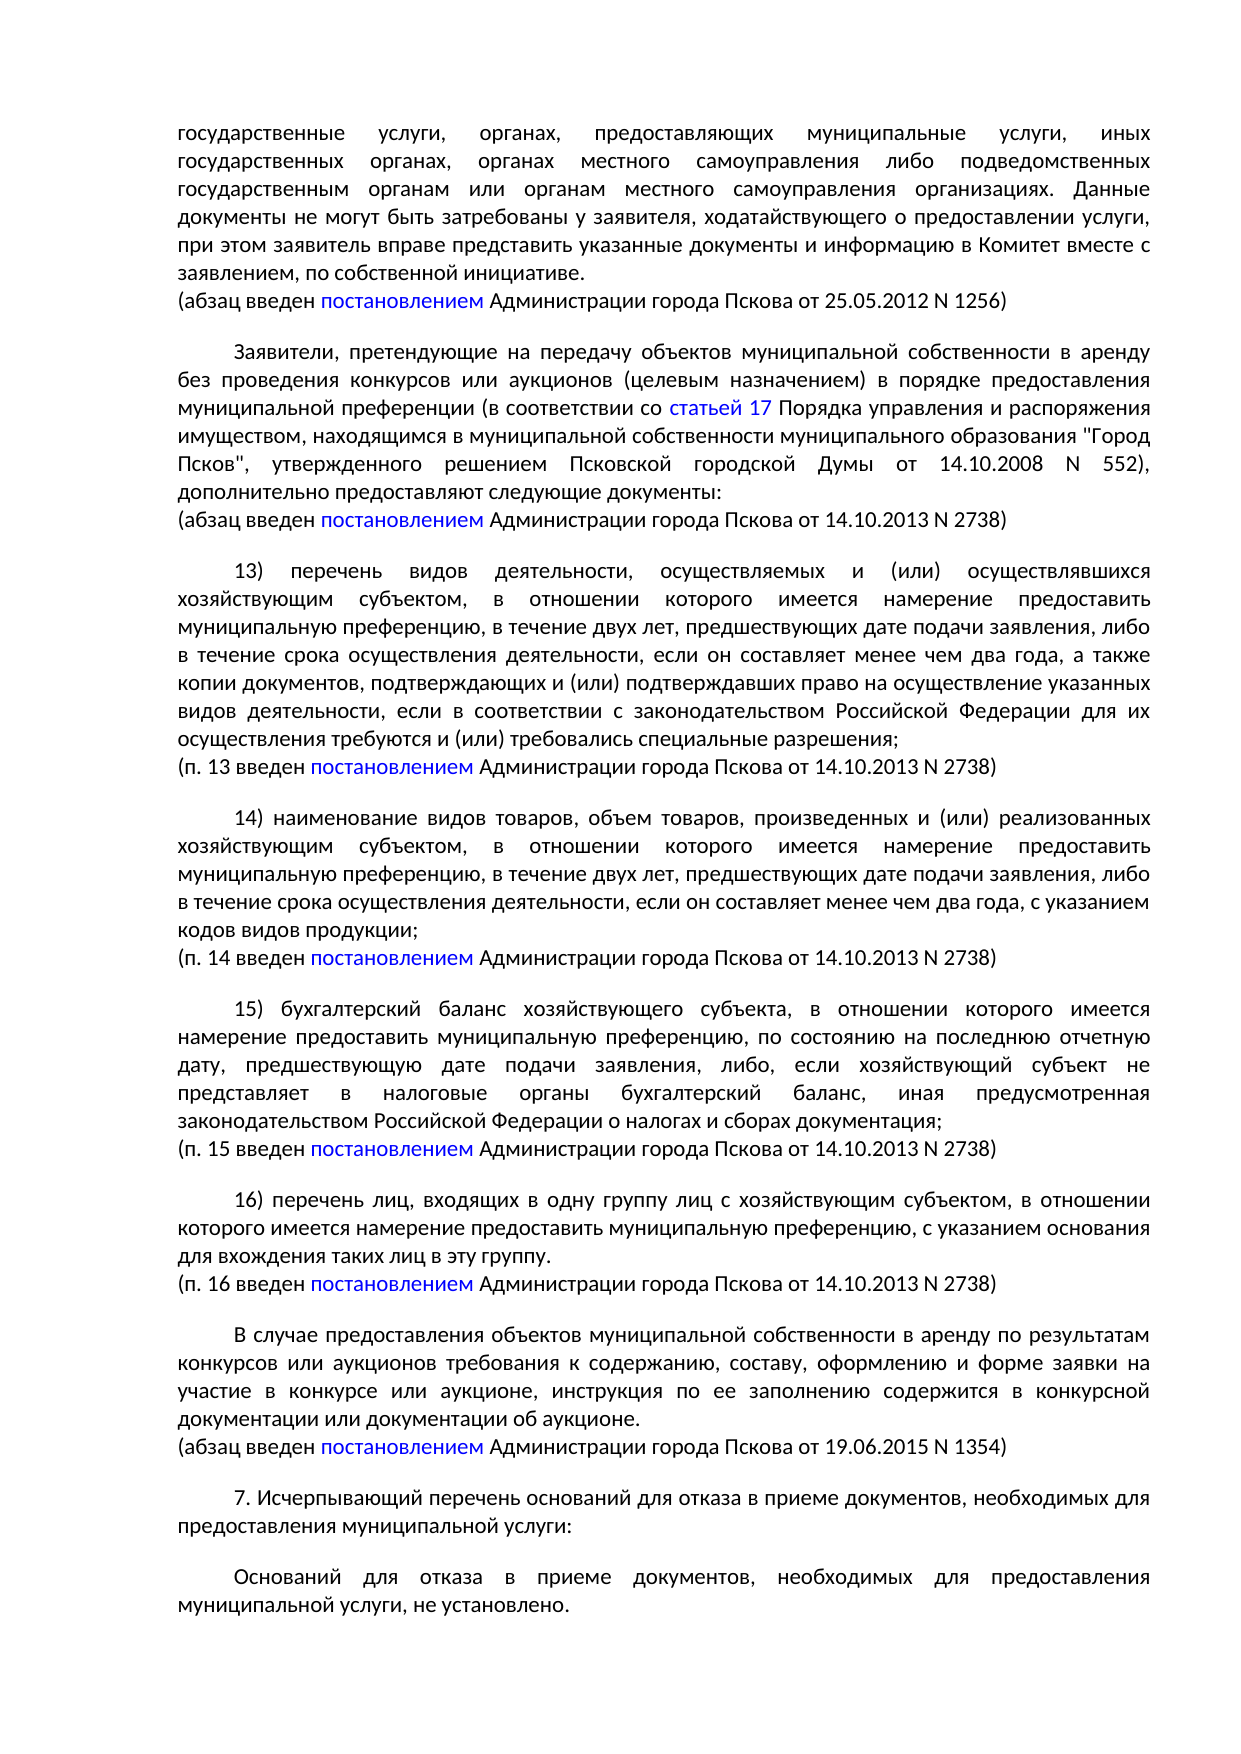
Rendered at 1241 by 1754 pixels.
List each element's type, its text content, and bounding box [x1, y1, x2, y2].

text Оснований для отказа в приеме документов, необходимых для предоставления муниципальной услуги, не установлено. [177, 1562, 1152, 1618]
text 7. Исчерпывающий перечень оснований для отказа в приеме документов, необходимых для предоставления муниципальной услуги: [177, 1483, 1152, 1539]
text 16) перечень лиц, входящих в одну группу лиц с хозяйствующим субъектом, в отношении которого имеется намерение предоставить муниципальную преференцию, с указанием основания для вхождения таких лиц в эту группу. [177, 1185, 1152, 1269]
text 13) перечень видов деятельности, осуществляемых и (или) осуществлявшихся хозяйствующим субъектом, в отношении которого имеется намерение предоставить муниципальную преференцию, в течение двух лет, предшествующих дате подачи заявления, либо в течение срока осуществления деятельности, если он составляет менее чем два года, а также копии документов, подтверждающих и (или) подтверждавших право на осуществление указанных видов деятельности, если в соответствии с законодательством Российской Федерации для их осуществления требуются и (или) требовались специальные разрешения; [177, 556, 1152, 752]
text (абзац введен постановлением Администрации города Пскова от 14.10.2013 N 2738) [177, 505, 1152, 533]
text (п. 13 введен постановлением Администрации города Пскова от 14.10.2013 N 2738) [177, 752, 1152, 780]
text 15) бухгалтерский баланс хозяйствующего субъекта, в отношении которого имеется намерение предоставить муниципальную преференцию, по состоянию на последнюю отчетную дату, предшествующую дате подачи заявления, либо, если хозяйствующий субъект не представляет в налоговые органы бухгалтерский баланс, иная предусмотренная законодательством Российской Федерации о налогах и сборах документация; [177, 994, 1152, 1134]
text (п. 16 введен постановлением Администрации города Пскова от 14.10.2013 N 2738) [177, 1269, 1152, 1297]
text Заявители, претендующие на передачу объектов муниципальной собственности в аренду без проведения конкурсов или аукционов (целевым назначением) в порядке предоставления муниципальной преференции (в соответствии со статьей 17 Порядка управления и распоряжения имуществом, находящимся в муниципальной собственности муниципального образования "Город Псков", утвержденного решением Псковской городской Думы от 14.10.2008 N 552), дополнительно предоставляют следующие документы: [177, 337, 1152, 505]
text (п. 14 введен постановлением Администрации города Пскова от 14.10.2013 N 2738) [177, 943, 1152, 971]
text 14) наименование видов товаров, объем товаров, произведенных и (или) реализованных хозяйствующим субъектом, в отношении которого имеется намерение предоставить муниципальную преференцию, в течение двух лет, предшествующих дате подачи заявления, либо в течение срока осуществления деятельности, если он составляет менее чем два года, с указанием кодов видов продукции; [177, 803, 1152, 943]
text (абзац введен постановлением Администрации города Пскова от 25.05.2012 N 1256) [177, 286, 1152, 314]
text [177, 118, 1152, 286]
text В случае предоставления объектов муниципальной собственности в аренду по результатам конкурсов или аукционов требования к содержанию, составу, оформлению и форме заявки на участие в конкурсе или аукционе, инструкция по ее заполнению содержится в конкурсной документации или документации об аукционе. [177, 1320, 1152, 1432]
text (абзац введен постановлением Администрации города Пскова от 19.06.2015 N 1354) [177, 1432, 1152, 1461]
text (п. 15 введен постановлением Администрации города Пскова от 14.10.2013 N 2738) [177, 1134, 1152, 1162]
